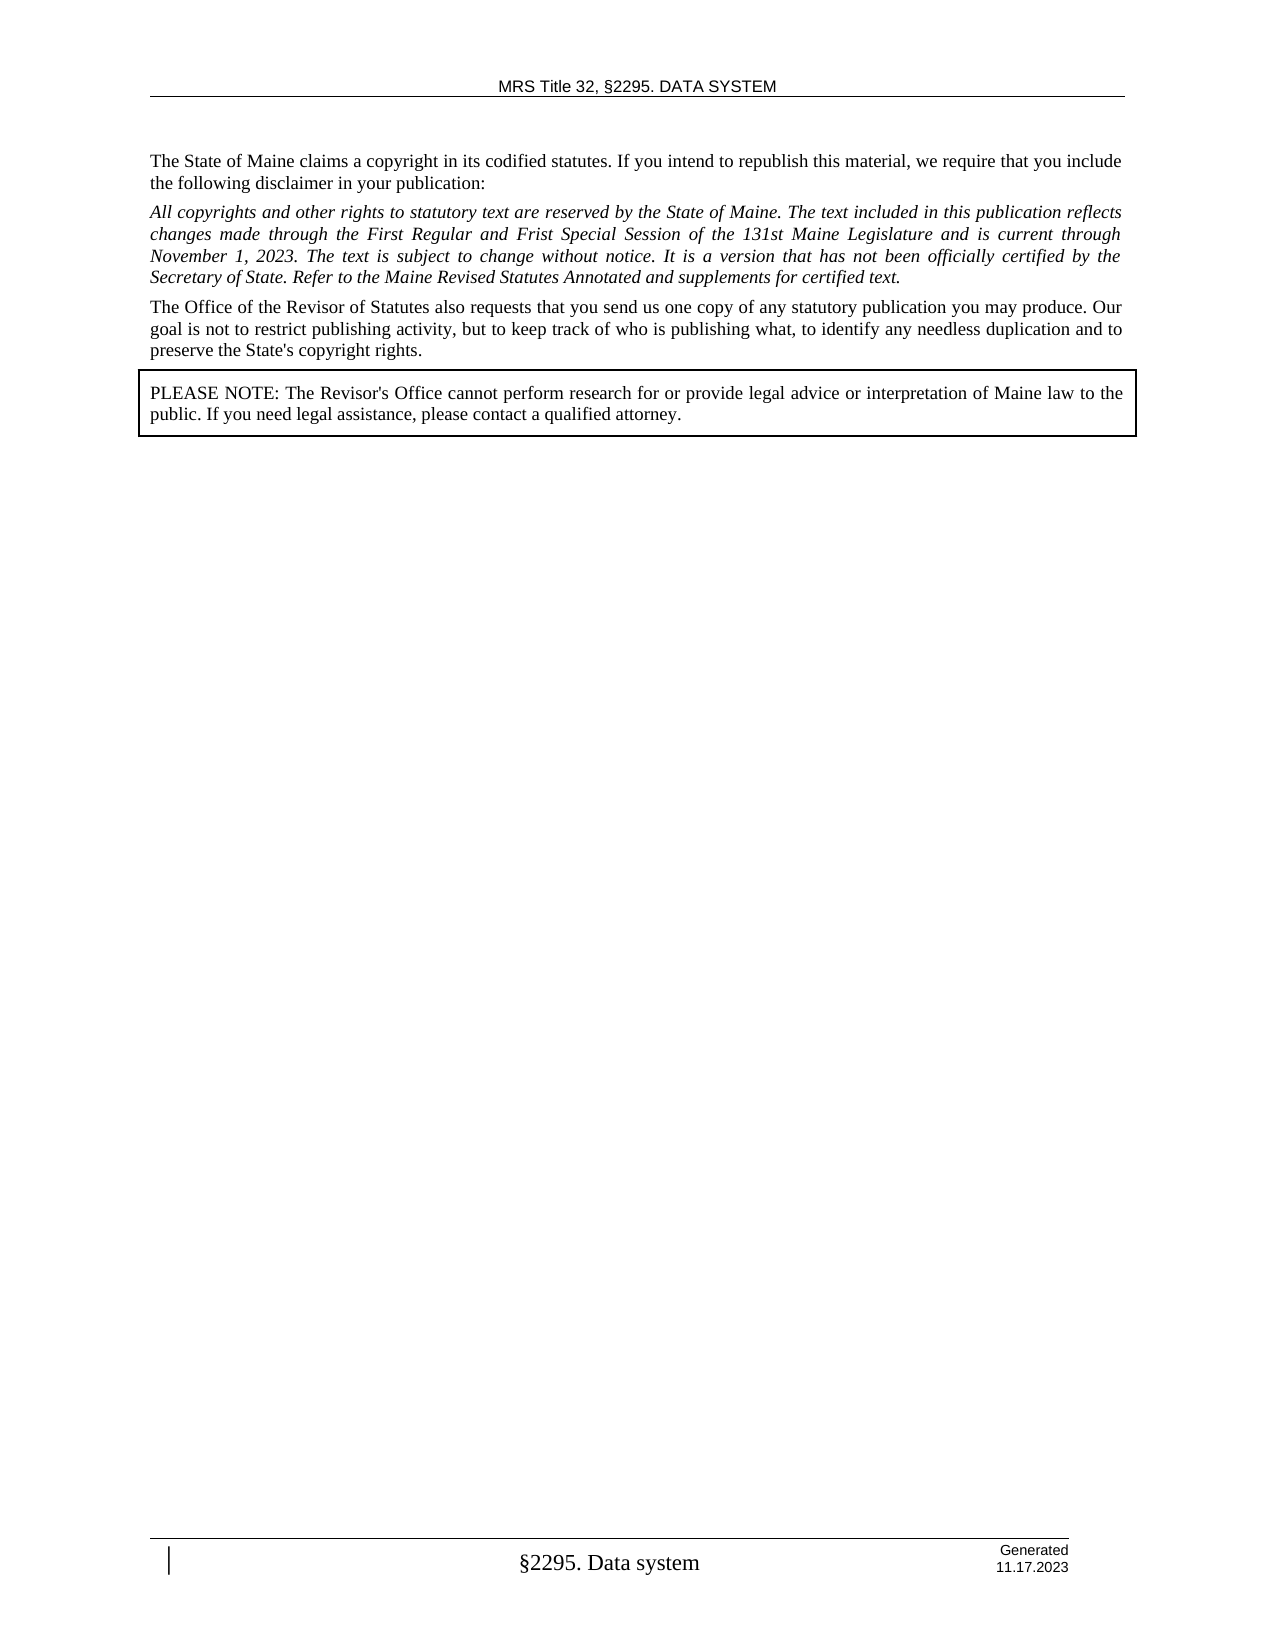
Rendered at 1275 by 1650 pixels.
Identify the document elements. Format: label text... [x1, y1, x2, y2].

text The Office of the Revisor of Statutes also requests that you send us one copy of any statutory publication you may produce. Our goal is not to restrict publishing activity, but to keep track of who is publishing what, to identify any needless duplication and to preserve the State's copyright rights. [150, 296, 1125, 361]
text All copyrights and other rights to statutory text are reserved by the State of Maine. The text included in this publication reflects changes made through the First Regular and Frist Special Session of the 131st Maine Legislature and is current through November 1, 2023 . The text is subject to change without notice. It is a version that has not been officially certified by the Secretary of State. Refer to the Maine Revised Statutes Annotated and supplements for certified text. [150, 201, 1125, 288]
text The State of Maine claims a copyright in its codified statutes. If you intend to republish this material, we require that you include the following disclaimer in your publication: [150, 150, 1125, 193]
text PLEASE NOTE: The Revisor's Office cannot perform research for or provide legal advice or interpretation of Maine law to the public. If you need legal assistance, please contact a qualified attorney. [140, 371, 1135, 435]
